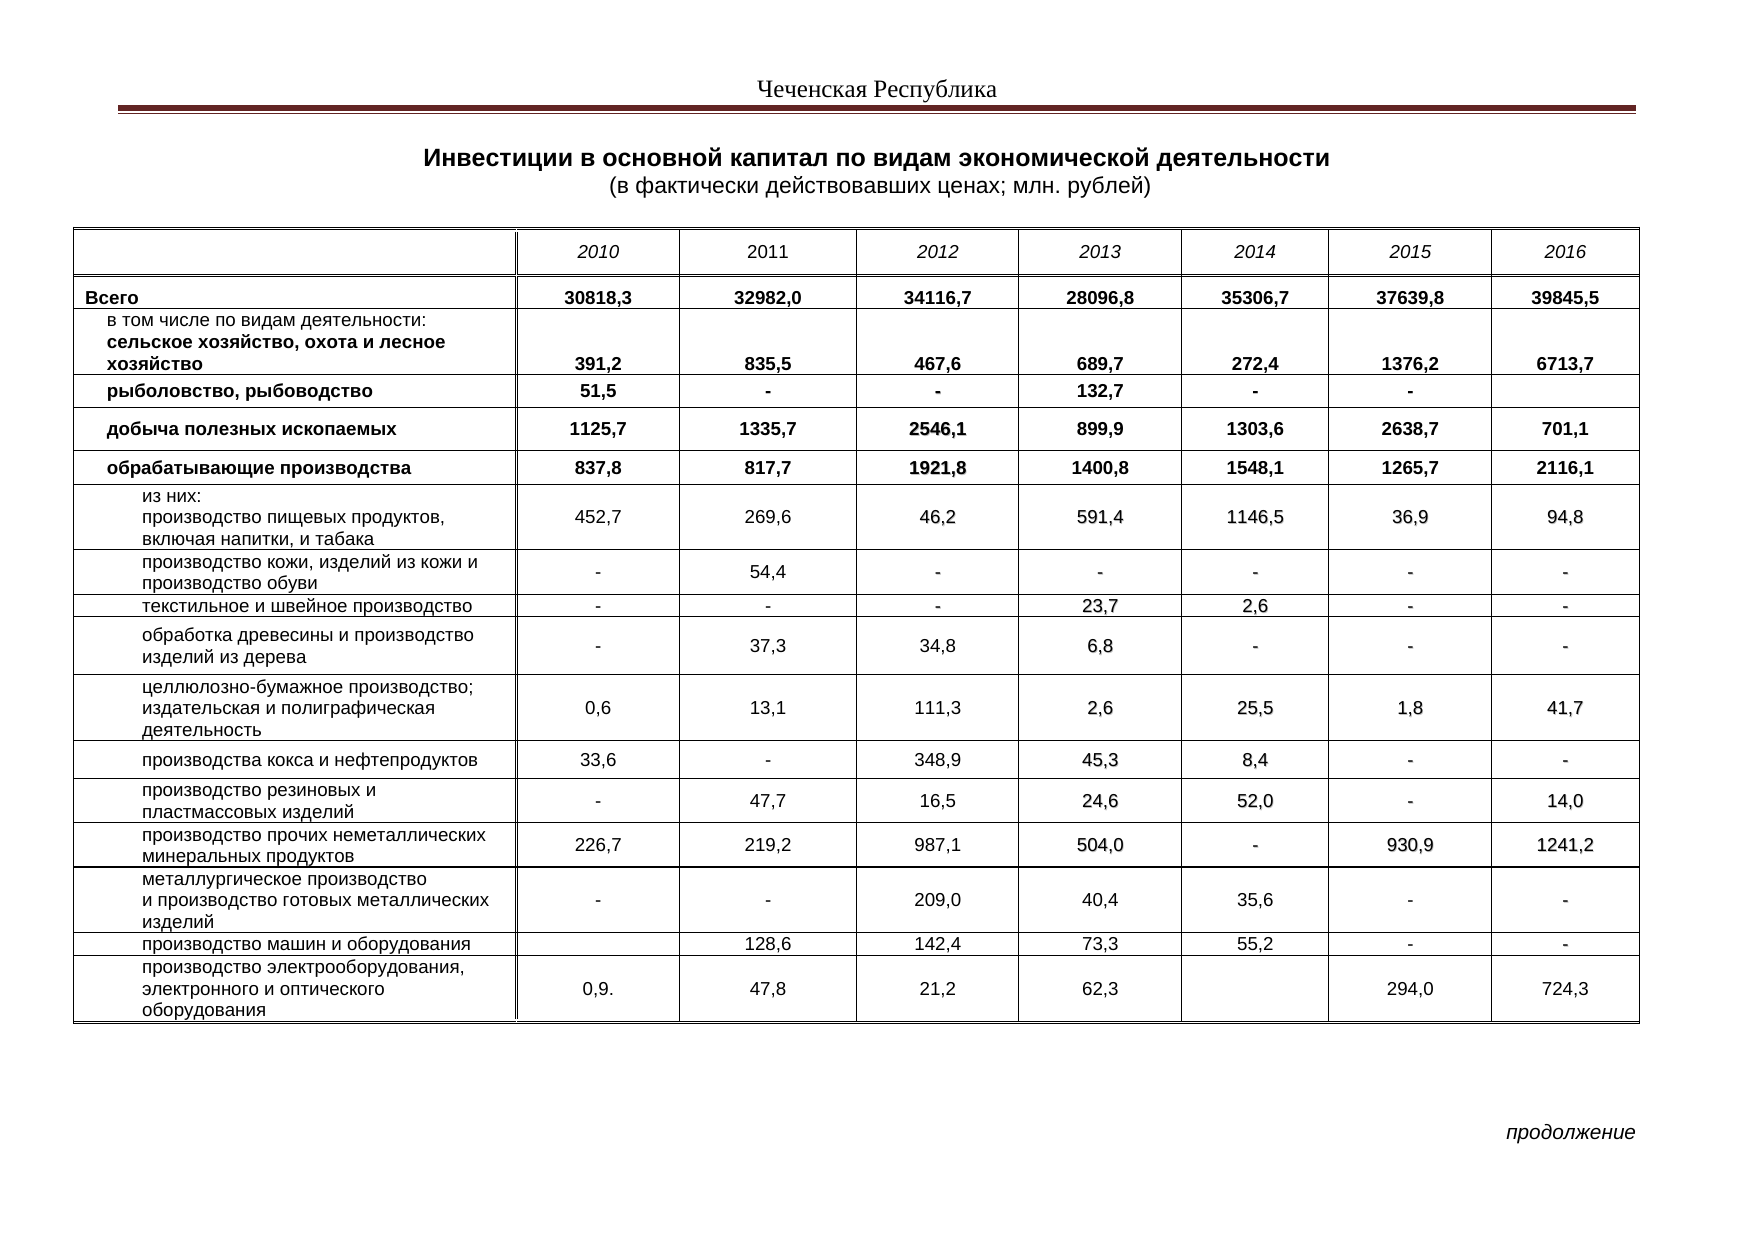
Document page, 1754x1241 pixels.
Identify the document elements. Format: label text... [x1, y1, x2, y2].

table_cell - [518, 617, 679, 674]
table_cell - [518, 550, 679, 593]
table_cell 45,3 [1019, 741, 1181, 778]
table_cell 25,5 [1182, 675, 1328, 740]
table_cell 142,4 [857, 933, 1018, 955]
table_cell 51,5 [518, 375, 679, 407]
table_header 2011 [680, 230, 856, 274]
table_cell производство электрооборудования, электронного и оптического оборудования [74, 956, 517, 1021]
table_cell 54,4 [680, 550, 856, 593]
table_cell 504,0 [1019, 823, 1181, 866]
table_cell 33,6 [518, 741, 679, 778]
table_cell металлургическое производство и производство готовых металлических изделий [74, 868, 515, 932]
table_cell 35306,7 [1182, 277, 1328, 308]
table_cell - [857, 375, 1018, 407]
table_cell - [1329, 779, 1491, 822]
table_header [74, 228, 517, 274]
table_cell 23,7 [1019, 595, 1181, 616]
table_cell 591,4 [1019, 485, 1181, 549]
table_cell 2,6 [1182, 595, 1328, 616]
table_cell 1125,7 [518, 408, 679, 450]
table_cell 1376,2 [1329, 309, 1491, 374]
table_cell 34,8 [857, 617, 1018, 674]
table_cell 28096,8 [1019, 277, 1181, 308]
text продолжение [118, 1119, 1636, 1143]
table_cell 724,3 [1492, 956, 1639, 1021]
table_cell 987,1 [857, 823, 1018, 866]
table_cell 111,3 [857, 675, 1018, 740]
table_cell 899,9 [1019, 408, 1181, 450]
table_cell - [1492, 550, 1639, 593]
table_cell [1492, 375, 1639, 407]
table_cell 452,7 [518, 485, 679, 549]
table_cell 8,4 [1182, 741, 1328, 778]
table_cell 55,2 [1182, 933, 1328, 955]
text Инвестиции в основной капитал по видам экономической деятельности [118, 143, 1636, 172]
table_cell обрабатывающие производства [74, 451, 515, 484]
table_cell - [1329, 933, 1491, 955]
table_cell 2,6 [1019, 675, 1181, 740]
table_cell из них: производство пищевых продуктов, включая напитки, и табака [74, 485, 515, 549]
table_cell 2638,7 [1329, 408, 1491, 450]
table_cell - [680, 868, 856, 932]
table_cell 226,7 [518, 823, 679, 866]
table_header 2010 [517, 230, 679, 274]
table_cell 32982,0 [680, 277, 856, 308]
table_cell - [857, 595, 1018, 616]
table_cell 24,6 [1019, 779, 1181, 822]
table_cell 467,6 [857, 309, 1018, 374]
table_cell 62,3 [1019, 956, 1181, 1021]
table_cell 209,0 [857, 868, 1018, 932]
table_cell 52,0 [1182, 779, 1328, 822]
table_cell - [857, 550, 1018, 593]
table_cell - [680, 595, 856, 616]
table_cell 1146,5 [1182, 485, 1328, 549]
table_cell обработка древесины и производство изделий из дерева [74, 617, 515, 674]
table_cell 817,7 [680, 451, 856, 484]
table_cell 391,2 [518, 309, 679, 374]
table_cell 1400,8 [1019, 451, 1181, 484]
table_cell - [1492, 617, 1639, 674]
table_cell 2116,1 [1492, 451, 1639, 484]
table_cell 14,0 [1492, 779, 1639, 822]
table_cell - [1182, 375, 1328, 407]
table_cell [518, 933, 679, 955]
table_cell [1182, 956, 1328, 1021]
table_cell - [680, 375, 856, 407]
table_cell в том числе по видам деятельности: сельское хозяйство, охота и лесное хозяйство [74, 309, 515, 374]
table_cell - [1492, 933, 1639, 955]
table_cell 1548,1 [1182, 451, 1328, 484]
table_cell 47,7 [680, 779, 856, 822]
table_cell - [518, 868, 679, 932]
table_cell - [518, 779, 679, 822]
table_cell 1241,2 [1492, 823, 1639, 866]
text (в фактически действовавших ценах; млн. рублей) [118, 172, 1636, 198]
table_cell 348,9 [857, 741, 1018, 778]
table_cell 1303,6 [1182, 408, 1328, 450]
table_cell 21,2 [857, 956, 1018, 1021]
table_cell 37,3 [680, 617, 856, 674]
table_header 2016 [1492, 230, 1639, 274]
table_cell - [1329, 595, 1491, 616]
table_cell - [1329, 550, 1491, 593]
table_cell Всего [74, 277, 515, 308]
table_cell 16,5 [857, 779, 1018, 822]
table_cell производство резиновых и пластмассовых изделий [74, 779, 515, 822]
table_cell - [680, 741, 856, 778]
table_cell 30818,3 [518, 277, 679, 308]
table_cell - [1182, 550, 1328, 593]
table_cell 36,9 [1329, 485, 1491, 549]
table_cell 40,4 [1019, 868, 1181, 932]
table_cell 47,8 [680, 956, 856, 1021]
table_cell 1921,8 [857, 451, 1018, 484]
table_cell - [1329, 617, 1491, 674]
table_cell - [518, 595, 679, 616]
table_cell целлюлозно-бумажное производство; издательская и полиграфическая деятельность [74, 675, 515, 740]
table_cell - [1329, 375, 1491, 407]
table_cell - [1329, 741, 1491, 778]
table_cell 128,6 [680, 933, 856, 955]
table_cell 132,7 [1019, 375, 1181, 407]
table_cell - [1182, 617, 1328, 674]
table_cell 35,6 [1182, 868, 1328, 932]
table_cell 701,1 [1492, 408, 1639, 450]
table_cell 13,1 [680, 675, 856, 740]
table_cell 1265,7 [1329, 451, 1491, 484]
table_cell 1335,7 [680, 408, 856, 450]
table_cell 219,2 [680, 823, 856, 866]
table_cell 294,0 [1329, 956, 1491, 1021]
table_cell 46,2 [857, 485, 1018, 549]
table_cell 41,7 [1492, 675, 1639, 740]
table_cell 2546,1 [857, 408, 1018, 450]
table_cell производство машин и оборудования [74, 933, 515, 955]
table_cell 94,8 [1492, 485, 1639, 549]
table_cell 930,9 [1329, 823, 1491, 866]
table_cell 269,6 [680, 485, 856, 549]
table_cell - [1492, 595, 1639, 616]
table_cell 1,8 [1329, 675, 1491, 740]
table_cell добыча полезных ископаемых [74, 408, 515, 450]
table_cell 6713,7 [1492, 309, 1639, 374]
table_cell 6,8 [1019, 617, 1181, 674]
table_cell - [1492, 741, 1639, 778]
table_cell 73,3 [1019, 933, 1181, 955]
table_cell 34116,7 [857, 277, 1018, 308]
table_cell 272,4 [1182, 309, 1328, 374]
table_header 2012 [857, 230, 1018, 274]
table_header 2014 [1182, 230, 1328, 274]
table_cell 37639,8 [1329, 277, 1491, 308]
table_cell производства кокса и нефтепродуктов [74, 741, 515, 778]
table_cell 835,5 [680, 309, 856, 374]
table_cell 837,8 [518, 451, 679, 484]
table_cell - [1019, 550, 1181, 593]
table_header 2013 [1019, 230, 1181, 274]
table_cell рыболовство, рыбоводство [74, 375, 515, 407]
table_cell текстильное и швейное производство [74, 595, 515, 616]
table_cell - [1329, 868, 1491, 932]
table_cell производство прочих неметаллических минеральных продуктов [74, 823, 515, 866]
table_cell 39845,5 [1492, 277, 1639, 308]
table_cell 689,7 [1019, 309, 1181, 374]
table_cell 0,9. [517, 956, 679, 1021]
table_cell - [1492, 868, 1639, 932]
table_cell производство кожи, изделий из кожи и производство обуви [74, 550, 515, 593]
table_cell - [1182, 823, 1328, 866]
table_header 2015 [1329, 230, 1491, 274]
table_cell 0,6 [518, 675, 679, 740]
